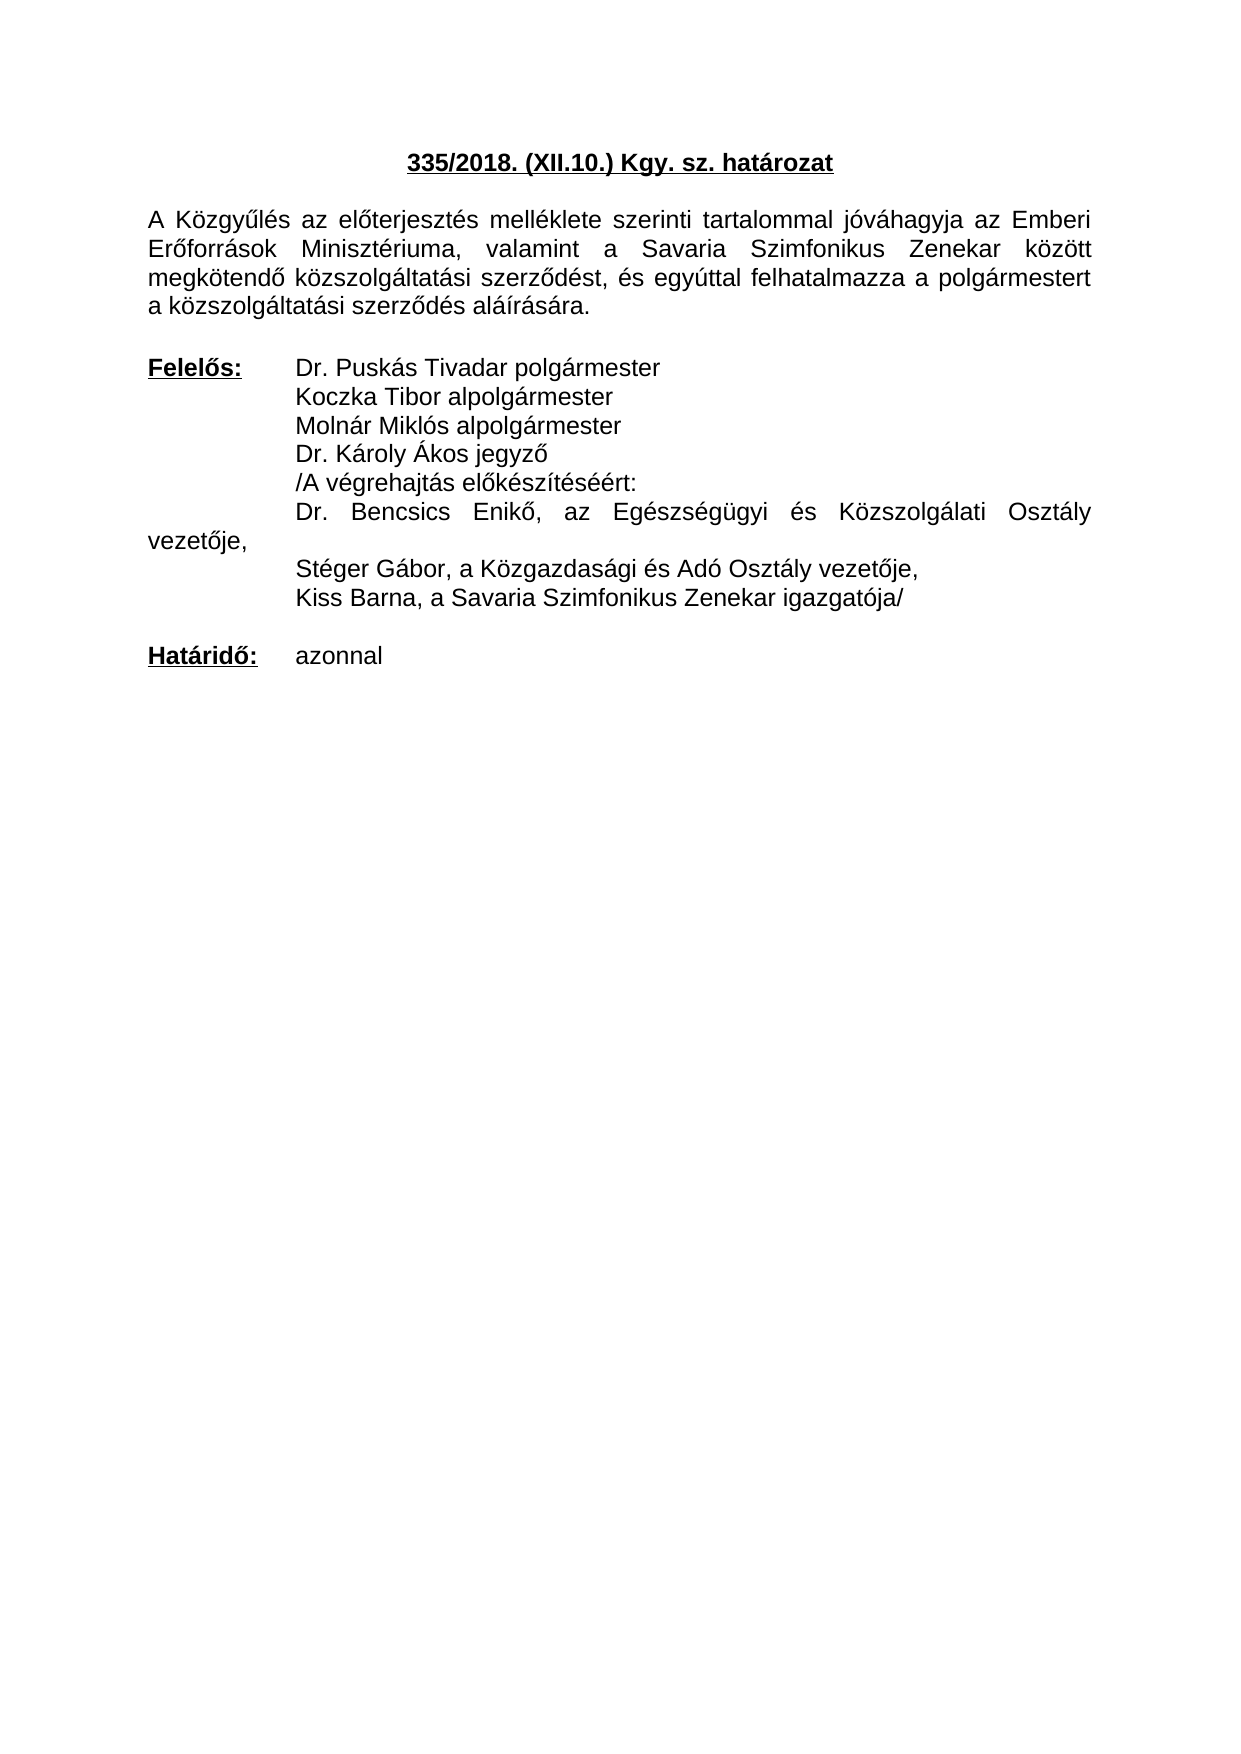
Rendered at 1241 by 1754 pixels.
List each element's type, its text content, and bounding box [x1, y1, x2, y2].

text Dr. Bencsics Enikő, az Egészségügyi és Közszolgálati Osztály vezetője, [148, 497, 1093, 554]
text Koczka Tibor alpolgármester [148, 382, 1077, 411]
text Felelős: Dr. Puskás Tivadar polgármester [148, 353, 1077, 382]
text A Közgyűlés az előterjesztés melléklete szerinti tartalommal jóváhagyja az Emberi Erőforrások Minisztériuma, valamint a Savaria Szimfonikus Zenekar között megkötendő közszolgáltatási szerződést, és egyúttal felhatalmazza a polgármestert a közszolgáltatási szerződés aláírására. [148, 205, 1093, 320]
text Molnár Miklós alpolgármester [148, 411, 1077, 439]
text /A végrehajtás előkészítéséért: [221, 468, 1093, 497]
text Stéger Gábor, a Közgazdasági és Adó Osztály vezetője, [221, 554, 1093, 583]
text 335/2018. (XII.10.) Kgy. sz. határozat [148, 148, 1093, 176]
text Kiss Barna, a Savaria Szimfonikus Zenekar igazgatója/ [221, 583, 1093, 612]
text Határidő: azonnal [148, 641, 1093, 669]
text Dr. Károly Ákos jegyző [148, 439, 1077, 468]
